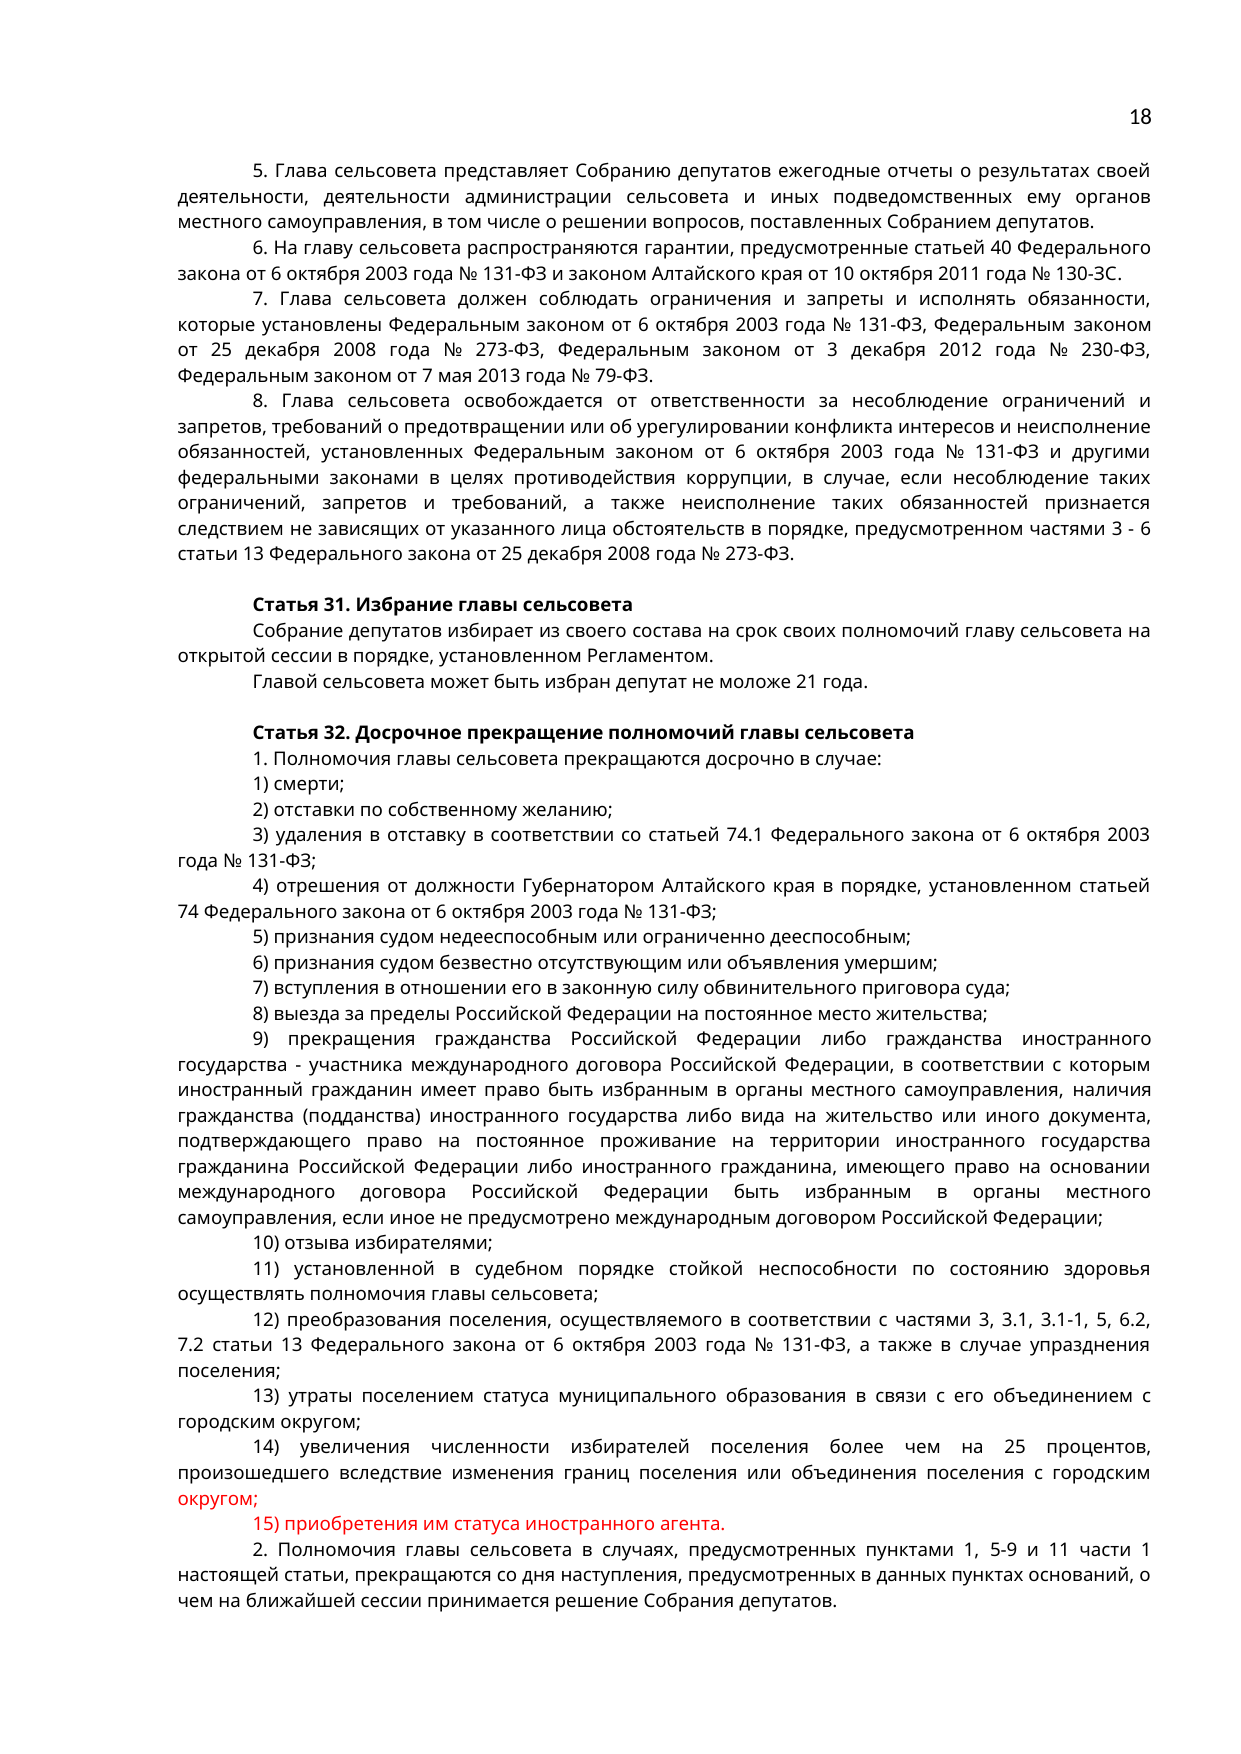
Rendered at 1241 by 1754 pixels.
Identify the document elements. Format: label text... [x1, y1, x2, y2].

text 12) преобразования поселения, осуществляемого в соответствии с частями 3, 3.1, 3.1-1, 5, 6.2, 7.2 статьи 13 Федерального закона от 6 октября 2003 года № 131-ФЗ, а также в случае упразднения поселения; [177, 1306, 1152, 1383]
text 6. На главу сельсовета распространяются гарантии, предусмотренные статьей 40 Федерального закона от 6 октября 2003 года № 131-ФЗ и законом Алтайского края от 10 октября 2011 года № 130-ЗС. [177, 234, 1152, 285]
text 11) установленной в судебном порядке стойкой неспособности по состоянию здоровья осуществлять полномочия главы сельсовета; [177, 1255, 1152, 1306]
text Статья 31. Избрание главы сельсовета [177, 592, 1152, 617]
text 1) смерти; [177, 770, 1152, 796]
text Главой сельсовета может быть избран депутат не моложе 21 года. [177, 668, 1152, 694]
text 8. Глава сельсовета освобождается от ответственности за несоблюдение ограничений и запретов, требований о предотвращении или об урегулировании конфликта интересов и неисполнение обязанностей, установленных Федеральным законом от 6 октября 2003 года № 131-ФЗ и другими федеральными законами в целях противодействия коррупции, в случае, если несоблюдение таких ограничений, запретов и требований, а также неисполнение таких обязанностей признается следствием не зависящих от указанного лица обстоятельств в порядке, предусмотренном частями 3 - 6 статьи 13 Федерального закона от 25 декабря 2008 года № 273-ФЗ. [177, 387, 1152, 566]
text 8) выезда за пределы Российской Федерации на постоянное место жительства; [177, 1000, 1152, 1026]
text 13) утраты поселением статуса муниципального образования в связи с его объединением с городским округом; [177, 1383, 1152, 1434]
text 7. Глава сельсовета должен соблюдать ограничения и запреты и исполнять обязанности, которые установлены Федеральным законом от 6 октября 2003 года № 131-ФЗ, Федеральным законом от 25 декабря 2008 года № 273-ФЗ, Федеральным законом от 3 декабря 2012 года № 230-ФЗ, Федеральным законом от 7 мая 2013 года № 79-ФЗ. [177, 285, 1152, 387]
text 15) приобретения им статуса иностранного агента. [177, 1510, 1152, 1536]
text 9) прекращения гражданства Российской Федерации либо гражданства иностранного государства - участника международного договора Российской Федерации, в соответствии с которым иностранный гражданин имеет право быть избранным в органы местного самоуправления, наличия гражданства (подданства) иностранного государства либо вида на жительство или иного документа, подтверждающего право на постоянное проживание на территории иностранного государства гражданина Российской Федерации либо иностранного гражданина, имеющего право на основании международного договора Российской Федерации быть избранным в органы местного самоуправления, если иное не предусмотрено международным договором Российской Федерации; [177, 1026, 1152, 1230]
text 2) отставки по собственному желанию; [177, 796, 1152, 821]
text 6) признания судом безвестно отсутствующим или объявления умершим; [177, 949, 1152, 974]
text 4) отрешения от должности Губернатором Алтайского края в порядке, установленном статьей 74 Федерального закона от 6 октября 2003 года № 131-ФЗ; [177, 872, 1152, 923]
text 1. Полномочия главы сельсовета прекращаются досрочно в случае: [177, 745, 1152, 770]
text 5) признания судом недееспособным или ограниченно дееспособным; [177, 923, 1152, 949]
text Собрание депутатов избирает из своего состава на срок своих полномочий главу сельсовета на открытой сессии в порядке, установленном Регламентом. [177, 617, 1152, 668]
text 10) отзыва избирателями; [177, 1230, 1152, 1255]
text 5. Глава сельсовета представляет Собранию депутатов ежегодные отчеты о результатах своей деятельности, деятельности администрации сельсовета и иных подведомственных ему органов местного самоуправления, в том числе о решении вопросов, поставленных Собранием депутатов. [177, 158, 1152, 234]
text 7) вступления в отношении его в законную силу обвинительного приговора суда; [177, 974, 1152, 1000]
text 2. Полномочия главы сельсовета в случаях, предусмотренных пунктами 1, 5-9 и 11 части 1 настоящей статьи, прекращаются со дня наступления, предусмотренных в данных пунктах оснований, о чем на ближайшей сессии принимается решение Собрания депутатов. [177, 1536, 1152, 1612]
text Статья 32. Досрочное прекращение полномочий главы сельсовета [177, 719, 1152, 745]
text 3) удаления в отставку в соответствии со статьей 74.1 Федерального закона от 6 октября 2003 года № 131-ФЗ; [177, 821, 1152, 872]
text 14) увеличения численности избирателей поселения более чем на 25 процентов, произошедшего вследствие изменения границ поселения или объединения поселения с городским округом; [177, 1434, 1152, 1510]
